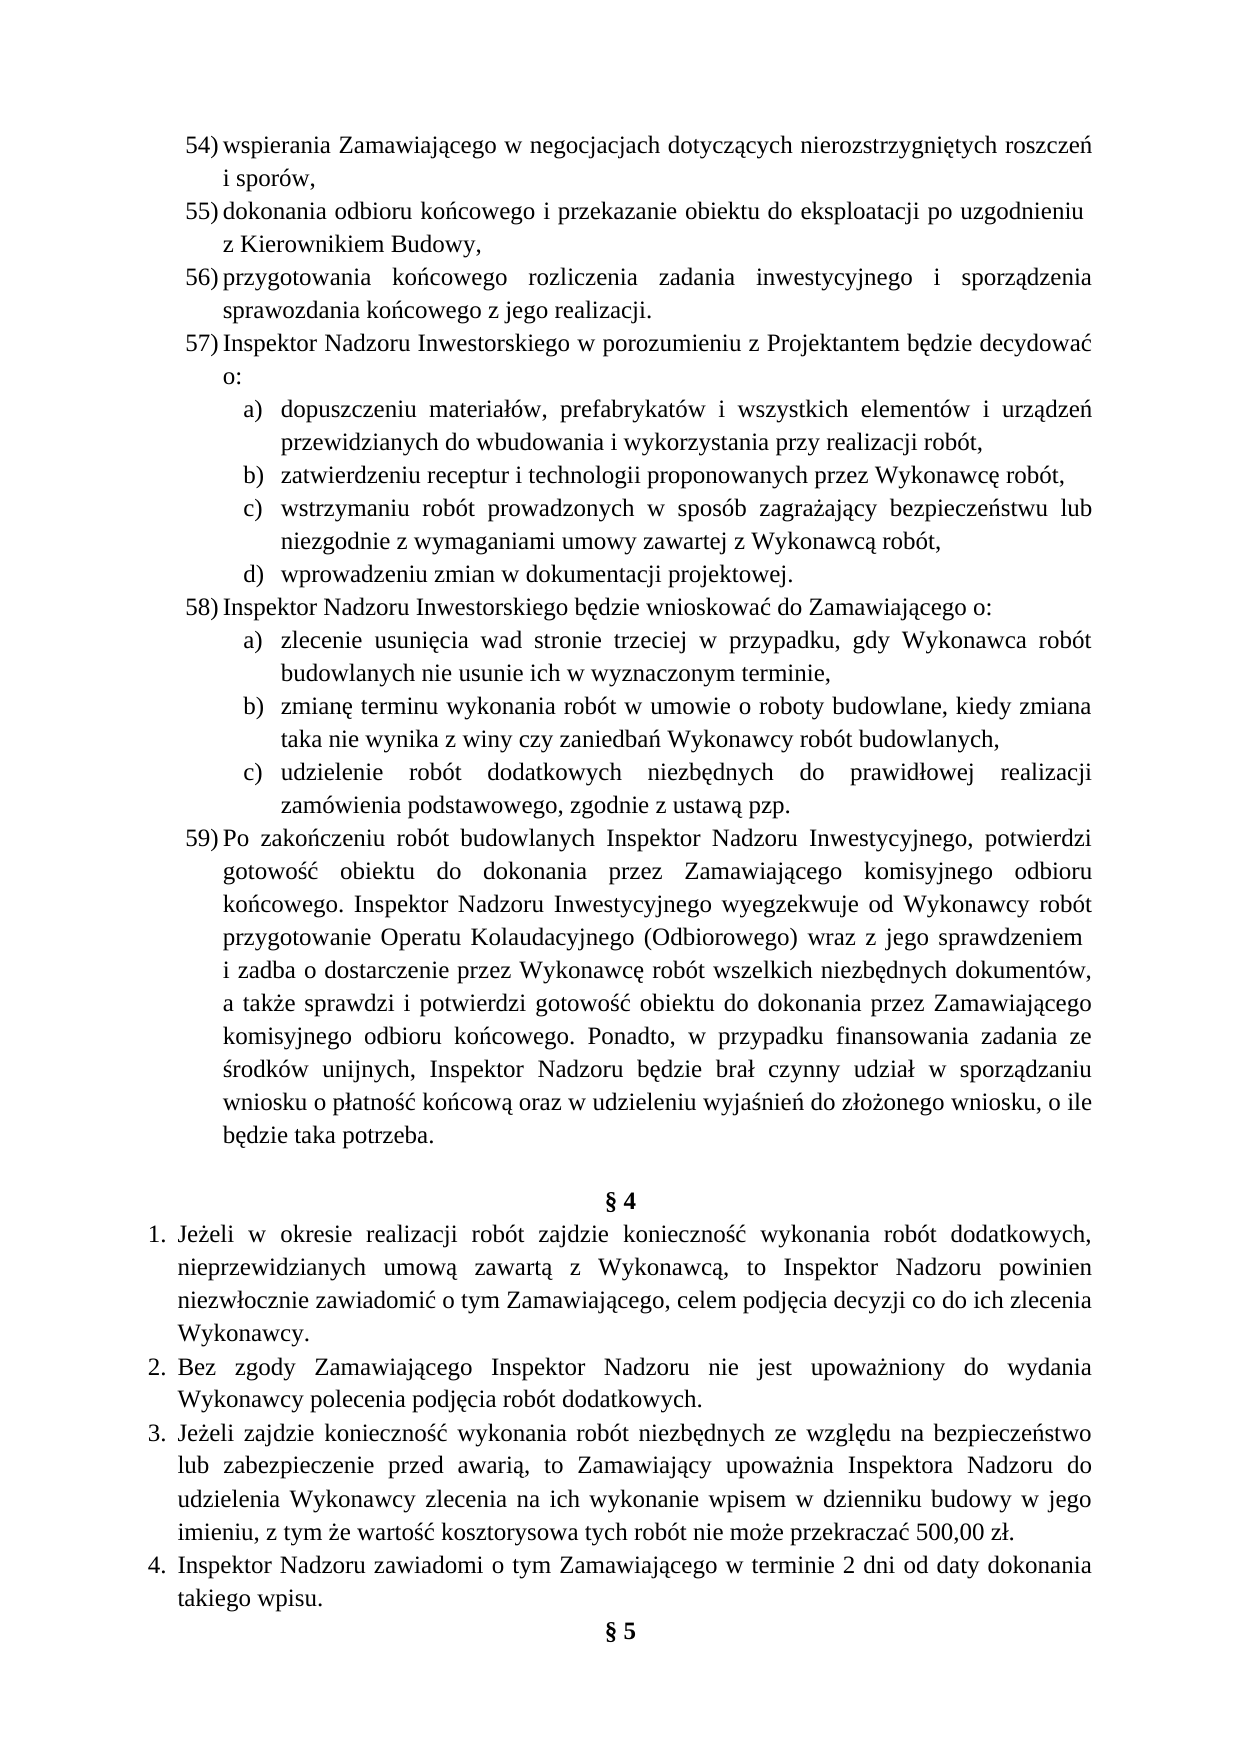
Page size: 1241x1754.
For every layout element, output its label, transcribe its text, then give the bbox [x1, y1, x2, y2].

list Inspektor Nadzoru zawiadomi o tym Zamawiającego w terminie 2 dni od daty dokonania takiego wpisu. [148, 1550, 1093, 1611]
list Jeżeli w okresie realizacji robót zajdzie konieczność wykonania robót dodatkowych, nieprzewidzianych umową zawartą z Wykonawcą, to Inspektor Nadzoru powinien niezwłocznie zawiadomić o tym Zamawiającego, celem podjęcia decyzji co do ich zlecenia Wykonawcy. [148, 1219, 1093, 1347]
list dopuszczeniu materiałów, prefabrykatów i wszystkich elementów i urządzeń przewidzianych do wbudowania i wykorzystania przy realizacji robót, [243, 394, 1093, 456]
list zmianę terminu wykonania robót w umowie o roboty budowlane, kiedy zmiana taka nie wynika z winy czy zaniedbań Wykonawcy robót budowlanych, [243, 691, 1093, 753]
list zatwierdzeniu receptur i technologii proponowanych przez Wykonawcę robót, [243, 460, 1093, 489]
text § 5 [148, 1616, 1093, 1644]
list zlecenie usunięcia wad stronie trzeciej w przypadku, gdy Wykonawca robót budowlanych nie usunie ich w wyznaczonym terminie, [243, 625, 1093, 687]
list przygotowania końcowego rozliczenia zadania inwestycyjnego i sporządzenia sprawozdania końcowego z jego realizacji. [185, 262, 1093, 324]
list udzielenie robót dodatkowych niezbędnych do prawidłowej realizacji zamówienia podstawowego, zgodnie z ustawą pzp. [243, 757, 1093, 819]
list Jeżeli zajdzie konieczność wykonania robót niezbędnych ze względu na bezpieczeństwo lub zabezpieczenie przed awarią, to Zamawiający upoważnia Inspektora Nadzoru do udzielenia Wykonawcy zlecenia na ich wykonanie wpisem w dzienniku budowy w jego imieniu, z tym że wartość kosztorysowa tych robót nie może przekraczać 500,00 zł. [148, 1418, 1093, 1545]
list wspierania Zamawiającego w negocjacjach dotyczących nierozstrzygniętych roszczeń i sporów, [185, 130, 1093, 192]
list Po zakończeniu robót budowlanych Inspektor Nadzoru Inwestycyjnego, potwierdzi gotowość obiektu do dokonania przez Zamawiającego komisyjnego odbioru końcowego. Inspektor Nadzoru Inwestycyjnego wyegzekwuje od Wykonawcy robót przygotowanie Operatu Kolaudacyjnego (Odbiorowego) wraz z jego sprawdzeniem i zadba o dostarczenie przez Wykonawcę robót wszelkich niezbędnych dokumentów, a także sprawdzi i potwierdzi gotowość obiektu do dokonania przez Zamawiającego komisyjnego odbioru końcowego. Ponadto, w przypadku finansowania zadania ze środków unijnych, Inspektor Nadzoru będzie brał czynny udział w sporządzaniu wniosku o płatność końcową oraz w udzieleniu wyjaśnień do złożonego wniosku, o ile będzie taka potrzeba. [185, 823, 1093, 1149]
list wprowadzeniu zmian w dokumentacji projektowej. [243, 559, 1093, 588]
list § 4 [148, 1186, 1093, 1215]
list wstrzymaniu robót prowadzonych w sposób zagrażający bezpieczeństwu lub niezgodnie z wymaganiami umowy zawartej z Wykonawcą robót, [243, 493, 1093, 555]
list Inspektor Nadzoru Inwestorskiego będzie wnioskować do Zamawiającego o: [185, 592, 1093, 621]
list Inspektor Nadzoru Inwestorskiego w porozumieniu z Projektantem będzie decydować o: [185, 328, 1093, 390]
list Bez zgody Zamawiającego Inspektor Nadzoru nie jest upoważniony do wydania Wykonawcy polecenia podjęcia robót dodatkowych. [148, 1352, 1093, 1413]
list dokonania odbioru końcowego i przekazanie obiektu do eksploatacji po uzgodnieniu z Kierownikiem Budowy, [185, 196, 1093, 258]
